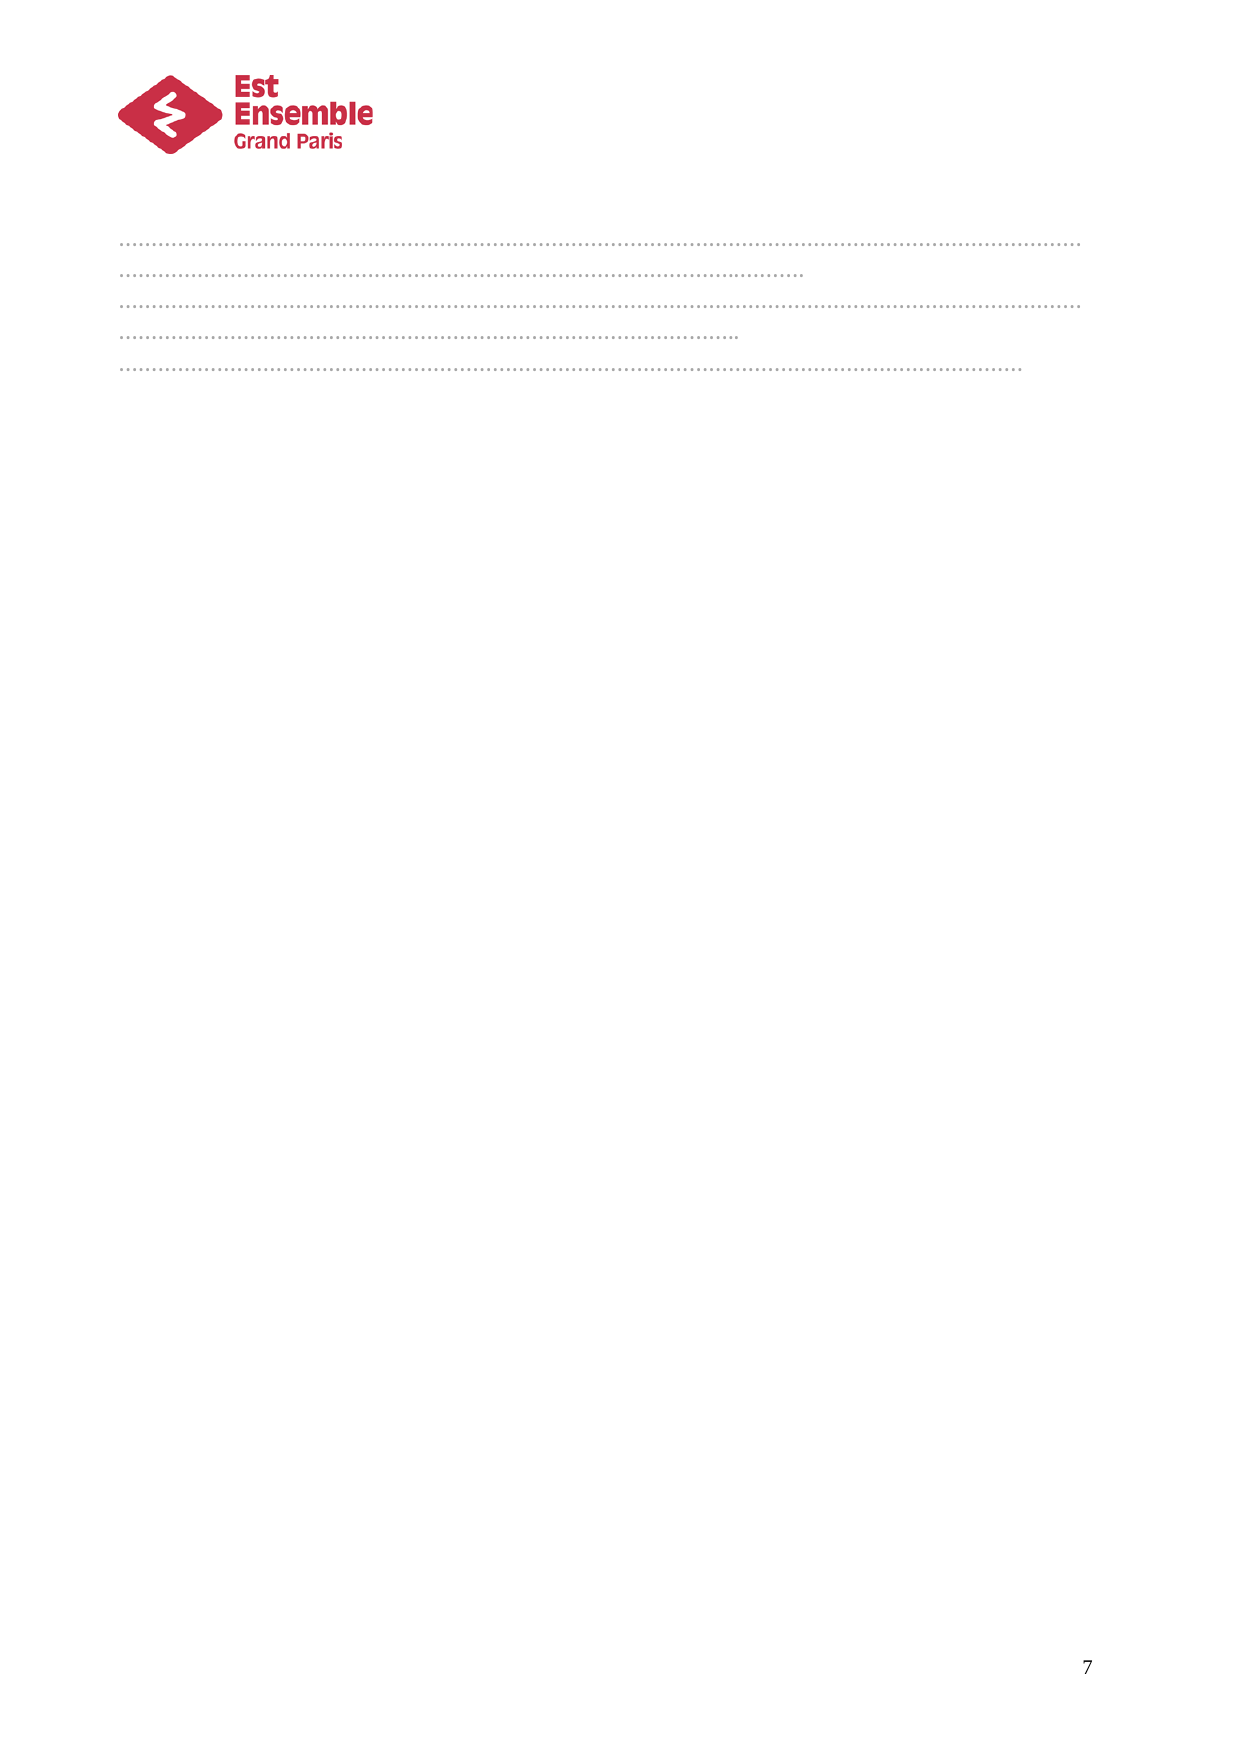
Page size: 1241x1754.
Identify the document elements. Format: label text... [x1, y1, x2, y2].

text ……………………………………………………………………………………………………………………………………………………………………………………………………………………..………………………………………………………………………………………………………………………… [118, 284, 1092, 378]
picture [118, 75, 373, 154]
text ……………………………………………………………………………………………………………………………………………………………………………………………………………………..………. [118, 222, 1092, 284]
